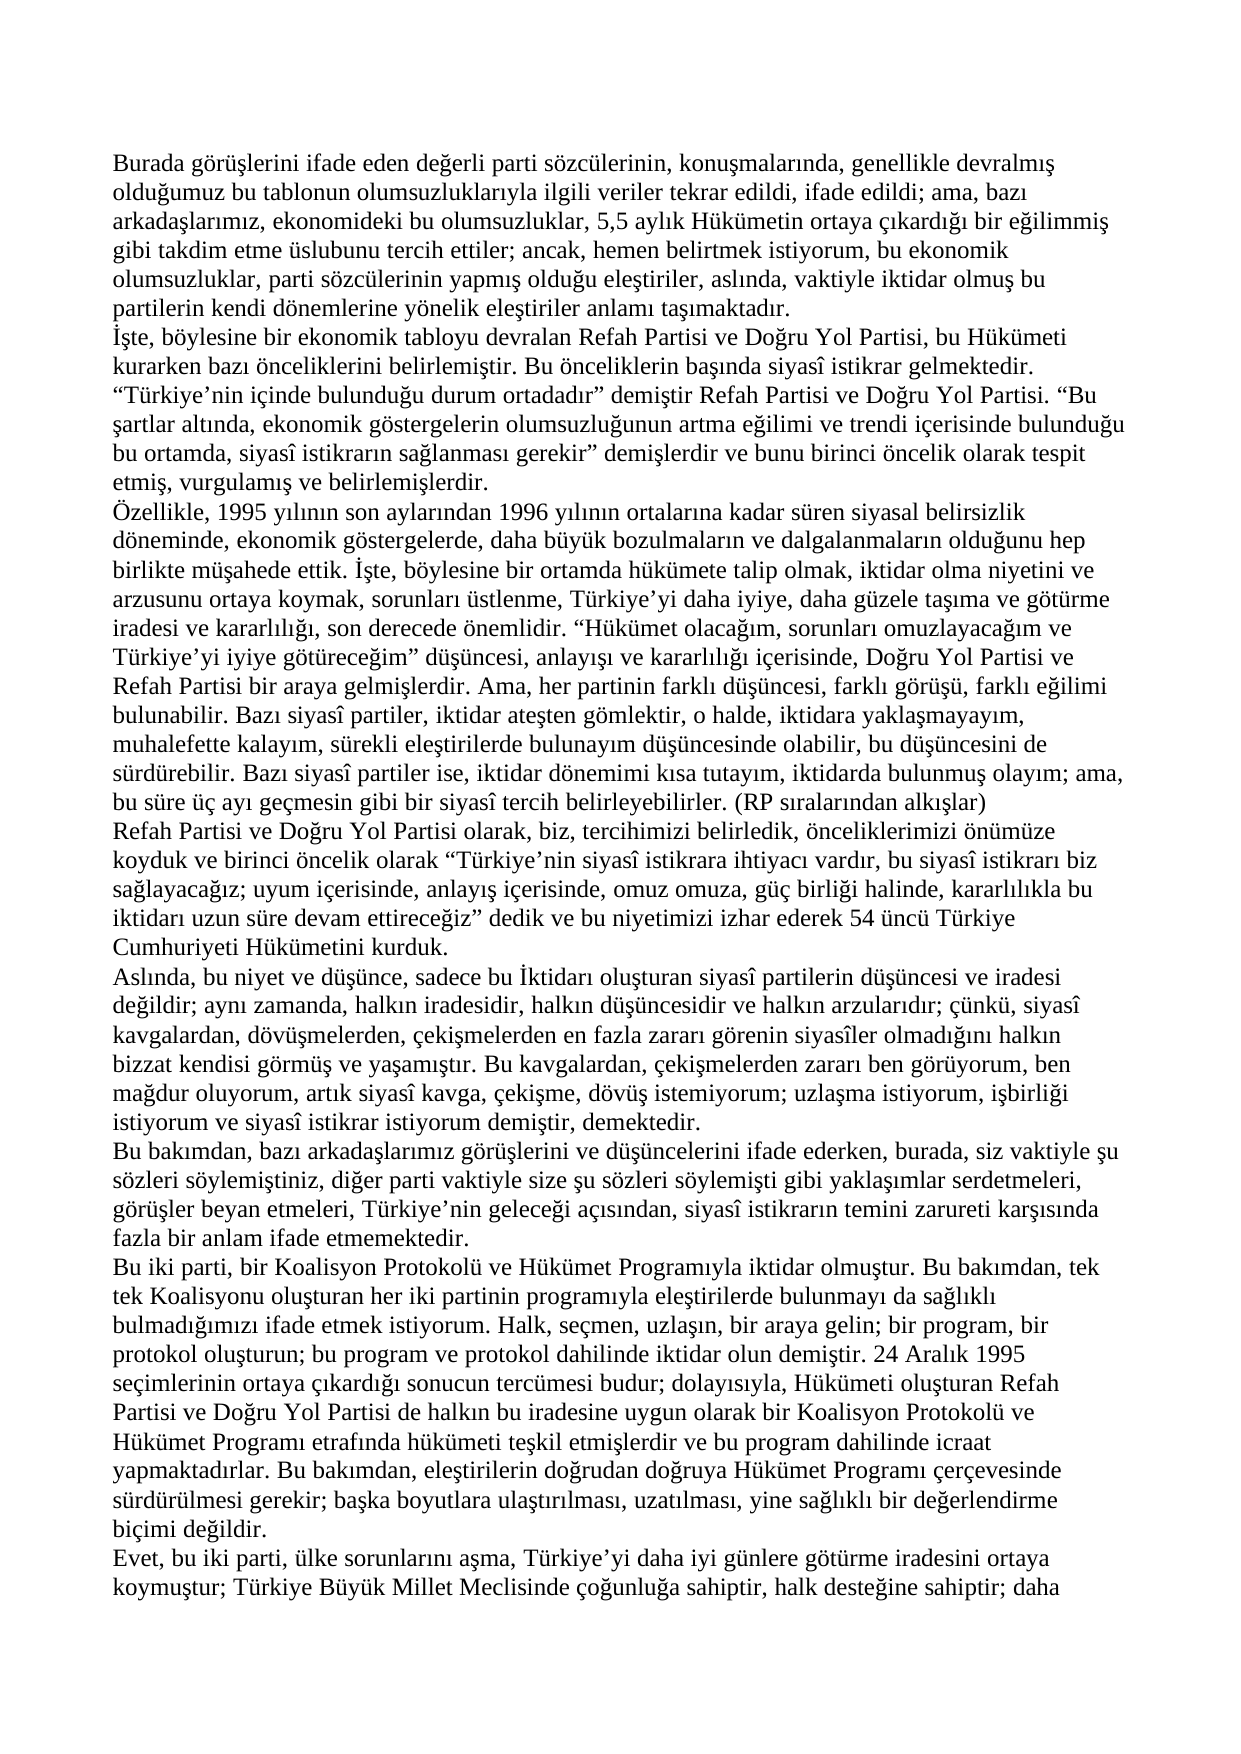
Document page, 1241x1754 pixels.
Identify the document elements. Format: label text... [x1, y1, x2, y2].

text Bu iki parti, bir Koalisyon Protokolü ve Hükümet Programıyla iktidar olmuştur. Bu bakımdan, tek tek Koalisyonu oluşturan her iki partinin programıyla eleştirilerde bulunmayı da sağlıklı bulmadığımızı ifade etmek istiyorum. Halk, seçmen, uzlaşın, bir araya gelin; bir program, bir protokol oluşturun; bu program ve protokol dahilinde iktidar olun demiştir. 24 Aralık 1995 seçimlerinin ortaya çıkardığı sonucun tercümesi budur; dolayısıyla, Hükümeti oluşturan Refah Partisi ve Doğru Yol Partisi de halkın bu iradesine uygun olarak bir Koalisyon Protokolü ve Hükümet Programı etrafında hükümeti teşkil etmişlerdir ve bu program dahilinde icraat yapmaktadırlar. Bu bakımdan, eleştirilerin doğrudan doğruya Hükümet Programı çerçevesinde sürdürülmesi gerekir; başka boyutlara ulaştırılması, uzatılması, yine sağlıklı bir değerlendirme biçimi değildir. [112, 1252, 1128, 1543]
text Burada görüşlerini ifade eden değerli parti sözcülerinin, konuşmalarında, genellikle devralmış olduğumuz bu tablonun olumsuzluklarıyla ilgili veriler tekrar edildi, ifade edildi; ama, bazı arkadaşlarımız, ekonomideki bu olumsuzluklar, 5,5 aylık Hükümetin ortaya çıkardığı bir eğilimmiş gibi takdim etme üslubunu tercih ettiler; ancak, hemen belirtmek istiyorum, bu ekonomik olumsuzluklar, parti sözcülerinin yapmış olduğu eleştiriler, aslında, vaktiyle iktidar olmuş bu partilerin kendi dönemlerine yönelik eleştiriler anlamı taşımaktadır. [112, 148, 1128, 322]
text Bu bakımdan, bazı arkadaşlarımız görüşlerini ve düşüncelerini ifade ederken, burada, siz vaktiyle şu sözleri söylemiştiniz, diğer parti vaktiyle size şu sözleri söylemişti gibi yaklaşımlar serdetmeleri, görüşler beyan etmeleri, Türkiye’nin geleceği açısından, siyasî istikrarın temini zarureti karşısında fazla bir anlam ifade etmemektedir. [112, 1136, 1128, 1252]
text İşte, böylesine bir ekonomik tabloyu devralan Refah Partisi ve Doğru Yol Partisi, bu Hükümeti kurarken bazı önceliklerini belirlemiştir. Bu önceliklerin başında siyasî istikrar gelmektedir. “Türkiye’nin içinde bulunduğu durum ortadadır” demiştir Refah Partisi ve Doğru Yol Partisi. “Bu şartlar altında, ekonomik göstergelerin olumsuzluğunun artma eğilimi ve trendi içerisinde bulunduğu bu ortamda, siyasî istikrarın sağlanması gerekir” demişlerdir ve bunu birinci öncelik olarak tespit etmiş, vurgulamış ve belirlemişlerdir. [112, 322, 1128, 496]
text Özellikle, 1995 yılının son aylarından 1996 yılının ortalarına kadar süren siyasal belirsizlik döneminde, ekonomik göstergelerde, daha büyük bozulmaların ve dalgalanmaların olduğunu hep birlikte müşahede ettik. İşte, böylesine bir ortamda hükümete talip olmak, iktidar olma niyetini ve arzusunu ortaya koymak, sorunları üstlenme, Türkiye’yi daha iyiye, daha güzele taşıma ve götürme iradesi ve kararlılığı, son derecede önemlidir. “Hükümet olacağım, sorunları omuzlayacağım ve Türkiye’yi iyiye götüreceğim” düşüncesi, anlayışı ve kararlılığı içerisinde, Doğru Yol Partisi ve Refah Partisi bir araya gelmişlerdir. Ama, her partinin farklı düşüncesi, farklı görüşü, farklı eğilimi bulunabilir. Bazı siyasî partiler, iktidar ateşten gömlektir, o halde, iktidara yaklaşmayayım, muhalefette kalayım, sürekli eleştirilerde bulunayım düşüncesinde olabilir, bu düşüncesini de sürdürebilir. Bazı siyasî partiler ise, iktidar dönemimi kısa tutayım, iktidarda bulunmuş olayım; ama, bu süre üç ayı geçmesin gibi bir siyasî tercih belirleyebilirler. (RP sıralarından alkışlar) [112, 496, 1128, 816]
text Aslında, bu niyet ve düşünce, sadece bu İktidarı oluşturan siyasî partilerin düşüncesi ve iradesi değildir; aynı zamanda, halkın iradesidir, halkın düşüncesidir ve halkın arzularıdır; çünkü, siyasî kavgalardan, dövüşmelerden, çekişmelerden en fazla zararı görenin siyasîler olmadığını halkın bizzat kendisi görmüş ve yaşamıştır. Bu kavgalardan, çekişmelerden zararı ben görüyorum, ben mağdur oluyorum, artık siyasî kavga, çekişme, dövüş istemiyorum; uzlaşma istiyorum, işbirliği istiyorum ve siyasî istikrar istiyorum demiştir, demektedir. [112, 961, 1128, 1136]
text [112, 1543, 1128, 1601]
text Refah Partisi ve Doğru Yol Partisi olarak, biz, tercihimizi belirledik, önceliklerimizi önümüze koyduk ve birinci öncelik olarak “Türkiye’nin siyasî istikrara ihtiyacı vardır, bu siyasî istikrarı biz sağlayacağız; uyum içerisinde, anlayış içerisinde, omuz omuza, güç birliği halinde, kararlılıkla bu iktidarı uzun süre devam ettireceğiz” dedik ve bu niyetimizi izhar ederek 54 üncü Türkiye Cumhuriyeti Hükümetini kurduk. [112, 816, 1128, 961]
